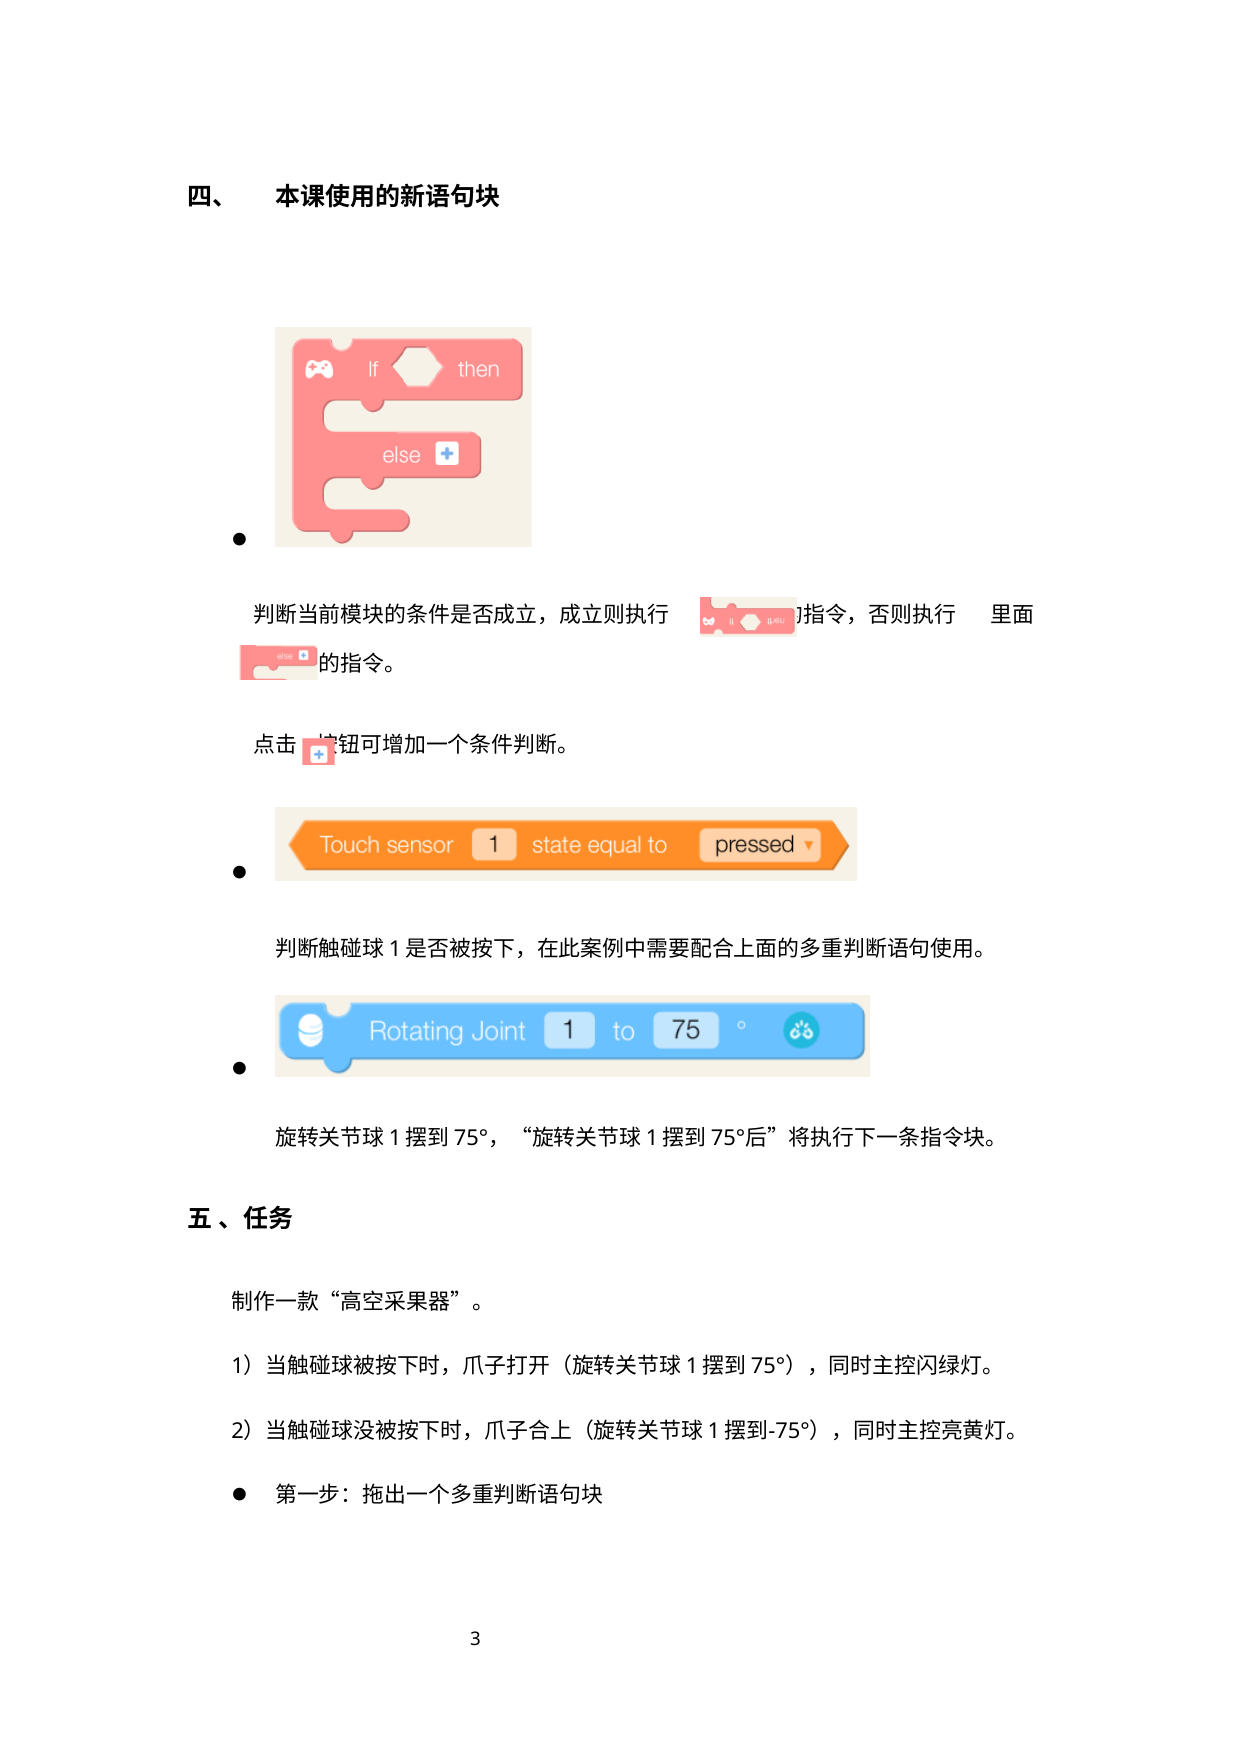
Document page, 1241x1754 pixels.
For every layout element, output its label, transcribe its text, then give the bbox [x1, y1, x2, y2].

text 判断触碰球1是否被按下，在此案例中需要配合上面的多重判断语句使用。 [187, 931, 1053, 963]
picture [302, 738, 335, 765]
text 五 、任务 [187, 1184, 1053, 1249]
text 判断当前模块的条件是否成立，成立则执行 里面的指令，否则执行 里面的指令。 [253, 597, 1042, 678]
list 旋转关节球1摆到75°，“旋转关节球1摆到75°后”将执行下一条指令块。 [275, 1119, 1053, 1152]
list 当触碰球被按下时，爪子打开（旋转关节球1摆到75°），同时主控闪绿灯。 [187, 1348, 1053, 1380]
picture [275, 995, 871, 1077]
text 点击 按钮可增加一个条件判断。 [187, 727, 1042, 759]
picture [275, 327, 532, 547]
list 第一步：拖出一个多重判断语句块 [231, 1477, 1053, 1509]
picture [275, 807, 858, 881]
list 当触碰球没被按下时，爪子合上（旋转关节球1摆到-75°），同时主控亮黄灯。 [187, 1412, 1053, 1445]
list 本课使用的新语句块 [187, 162, 1053, 227]
picture [700, 597, 797, 637]
picture [239, 645, 318, 680]
text 制作一款“高空采果器”。 [187, 1283, 1053, 1316]
